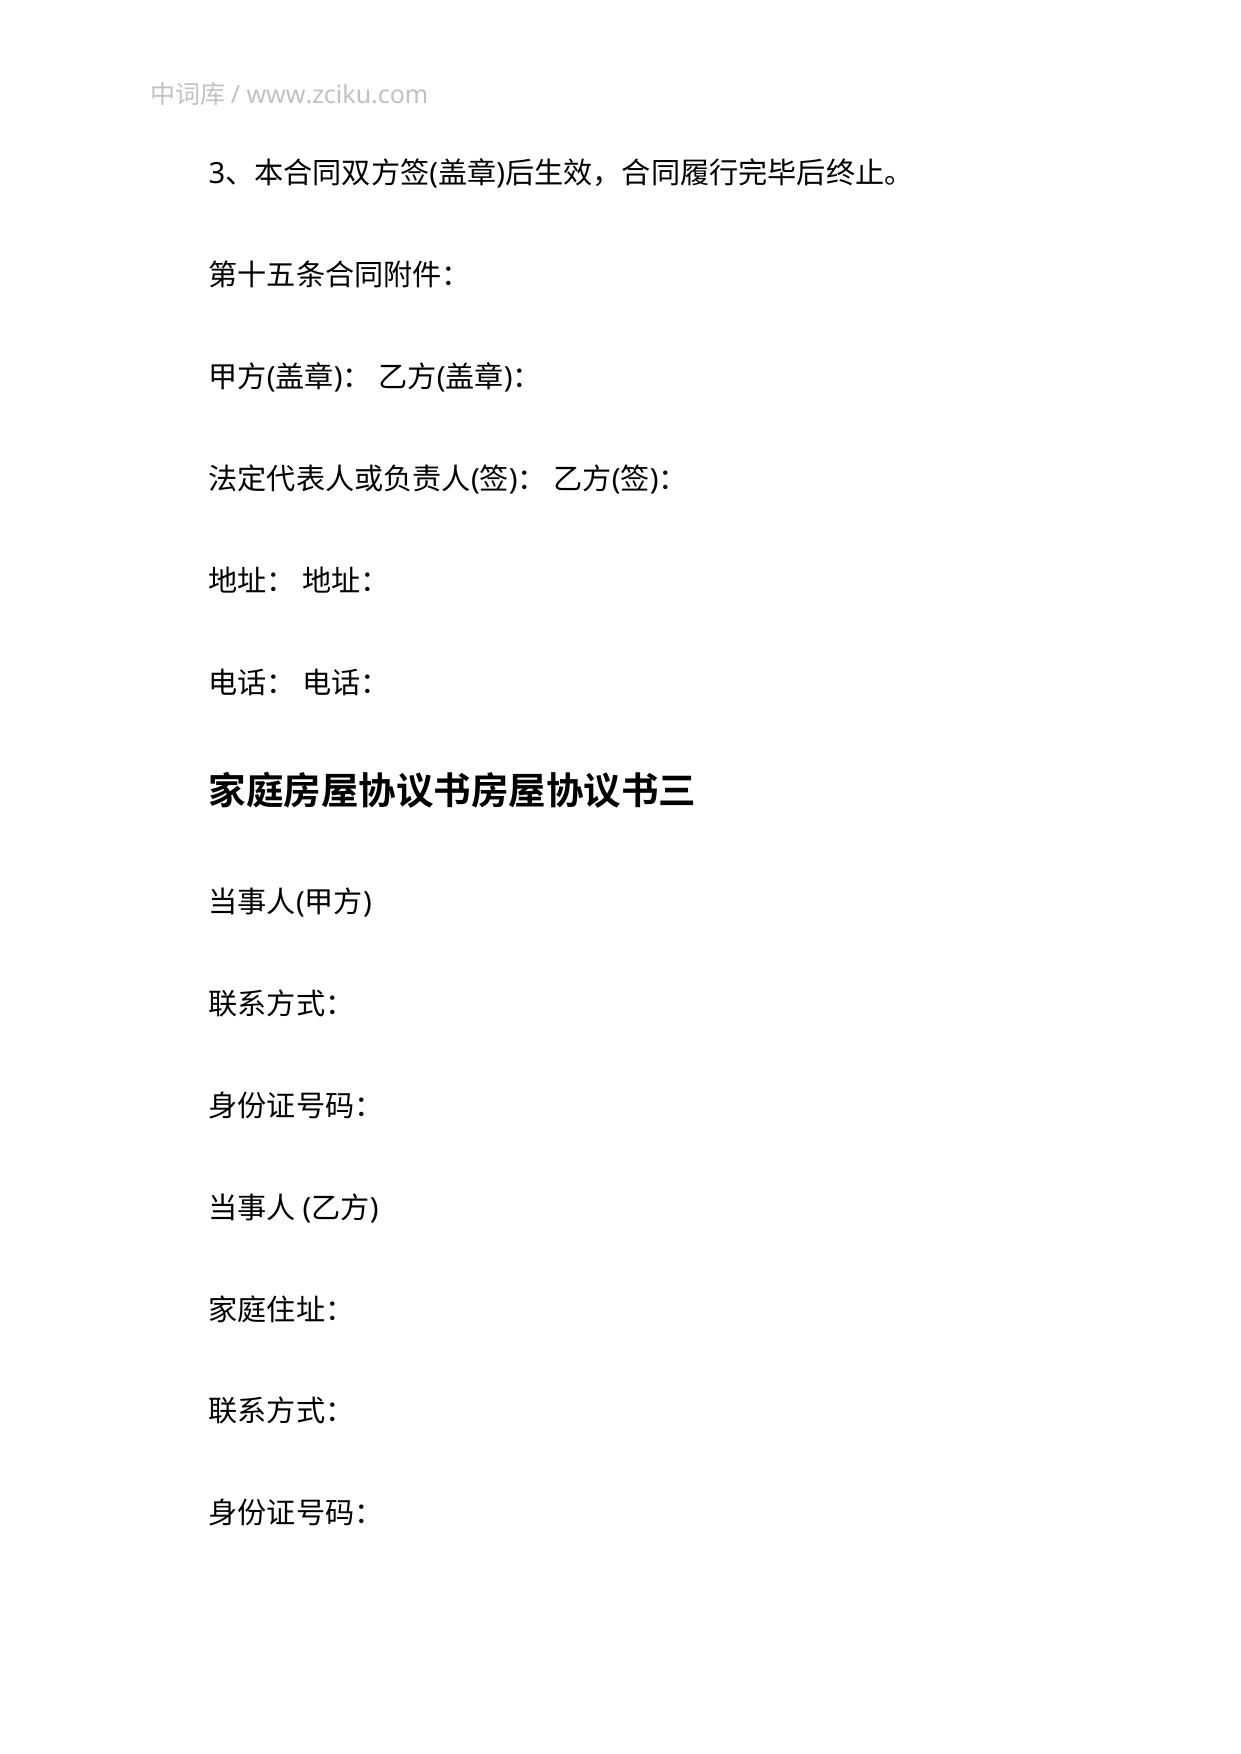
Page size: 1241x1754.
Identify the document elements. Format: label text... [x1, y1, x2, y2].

text 身份证号码： [150, 1082, 1090, 1125]
text 第十五条合同附件： [150, 252, 1090, 294]
text 联系方式： [150, 981, 1090, 1023]
text 家庭房屋协议书房屋协议书三 [150, 761, 1090, 816]
text 3、本合同双方签(盖章)后生效，合同履行完毕后终止。 [150, 150, 1090, 192]
text 甲方(盖章)： 乙方(盖章)： [150, 354, 1090, 396]
text 家庭住址： [150, 1286, 1090, 1328]
text 电话： 电话： [150, 659, 1090, 702]
text 当事人(甲方) [150, 879, 1090, 921]
text 法定代表人或负责人(签)： 乙方(签)： [150, 456, 1090, 498]
text 当事人 (乙方) [150, 1184, 1090, 1227]
text 身份证号码： [150, 1490, 1090, 1532]
text 联系方式： [150, 1388, 1090, 1430]
text 地址： 地址： [150, 558, 1090, 600]
